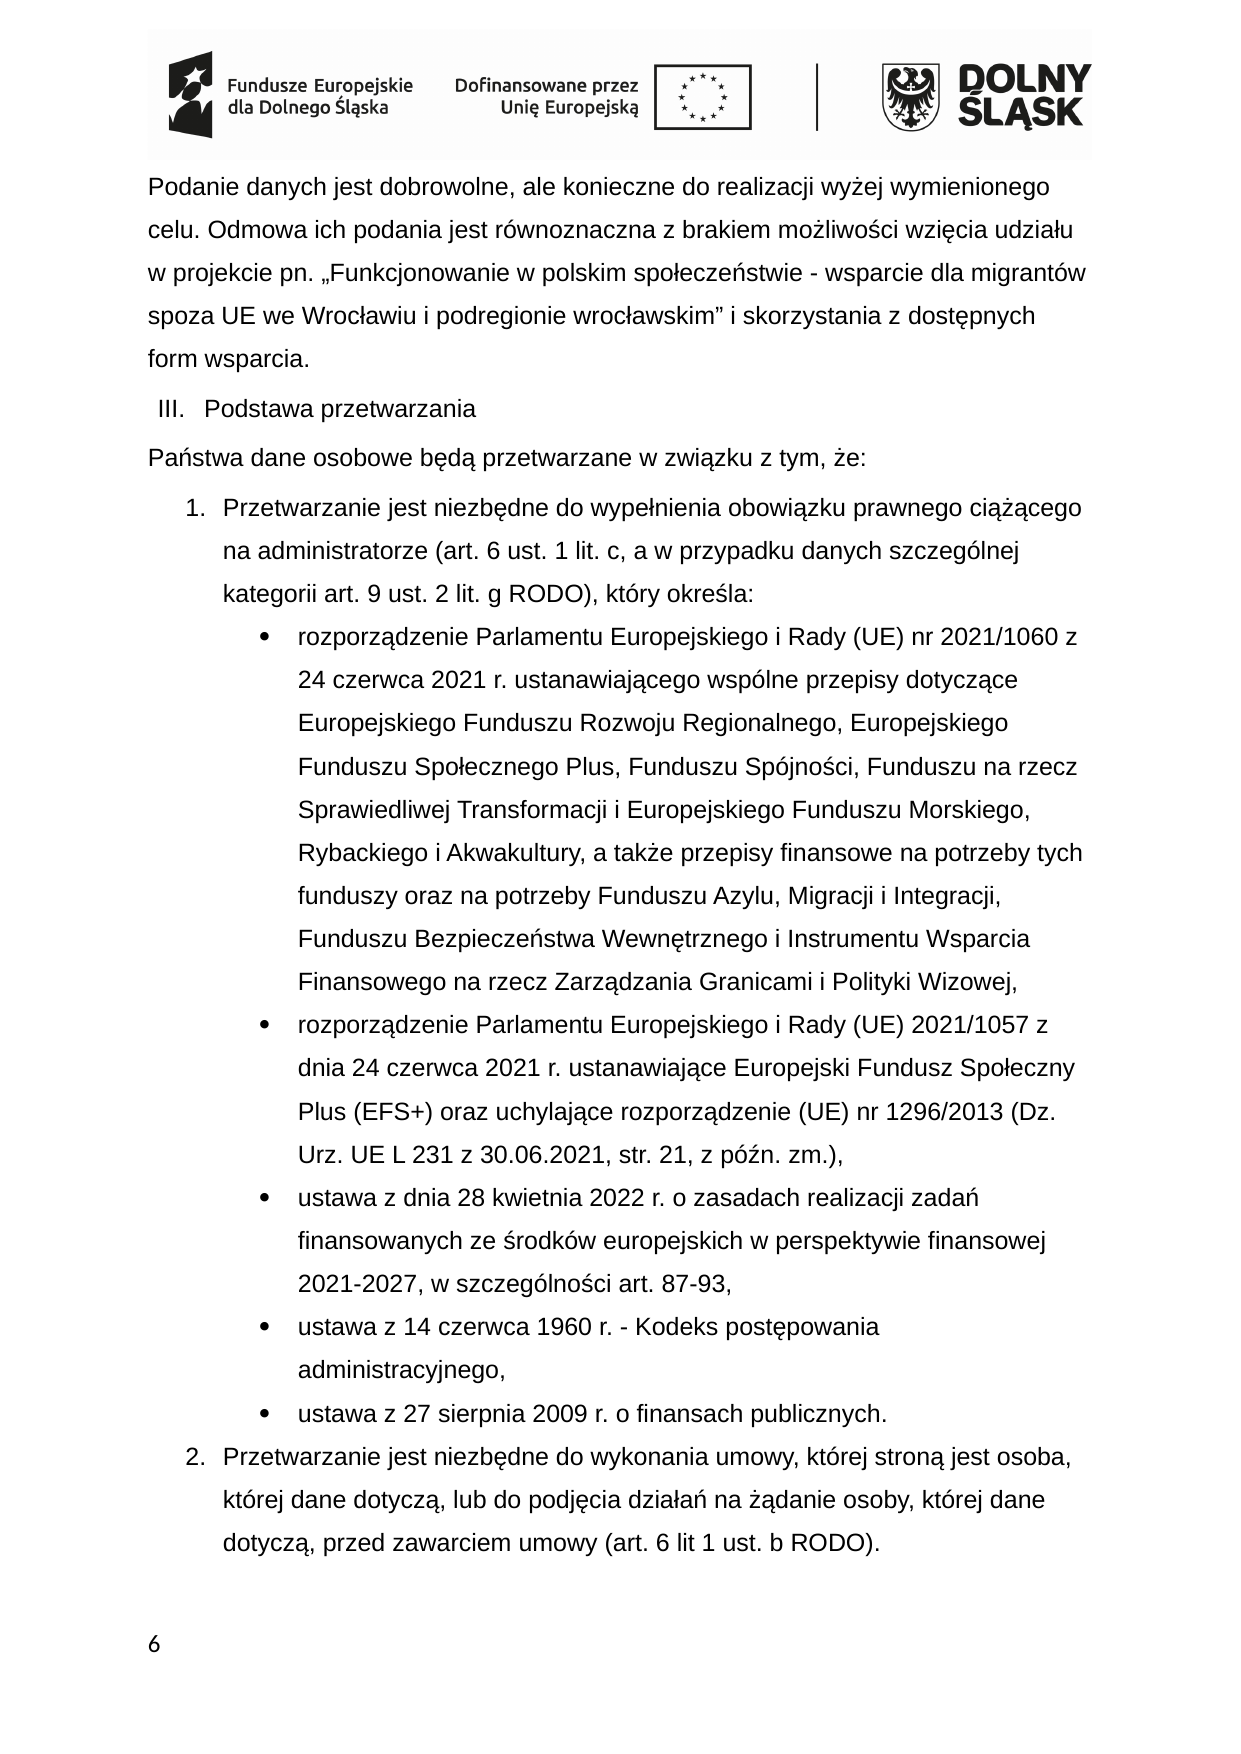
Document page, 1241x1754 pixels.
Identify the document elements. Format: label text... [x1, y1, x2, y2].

list rozporządzenie Parlamentu Europejskiego i Rady (UE) 2021/1057 z dnia 24 czerwca 2021 r. ustanawiające Europejski Fundusz Społeczny Plus (EFS+) oraz uchylające rozporządzenie (UE) nr 1296/2013 (Dz. Urz. UE L 231 z 30.06.2021, str. 21, z późn. zm.), [260, 1010, 1093, 1168]
list ustawa z 27 sierpnia 2009 r. o finansach publicznych. [260, 1399, 1093, 1427]
list Przetwarzanie jest niezbędne do wypełnienia obowiązku prawnego ciążącego na administratorze (art. 6 ust. 1 lit. c, a w przypadku danych szczególnej kategorii art. 9 ust. 2 lit. g RODO), który określa: [185, 493, 1093, 608]
list Podstawa przetwarzania [185, 394, 1093, 423]
text Państwa dane osobowe będą przetwarzane w związku z tym, że: [148, 443, 1093, 472]
list Przetwarzanie jest niezbędne do wykonania umowy, której stroną jest osoba, której dane dotyczą, lub do podjęcia działań na żądanie osoby, której dane dotyczą, przed zawarciem umowy (art. 6 lit 1 ust. b RODO). [185, 1442, 1093, 1557]
list rozporządzenie Parlamentu Europejskiego i Rady (UE) nr 2021/1060 z 24 czerwca 2021 r. ustanawiającego wspólne przepisy dotyczące Europejskiego Funduszu Rozwoju Regionalnego, Europejskiego Funduszu Społecznego Plus, Funduszu Spójności, Funduszu na rzecz Sprawiedliwej Transformacji i Europejskiego Funduszu Morskiego, Rybackiego i Akwakultury, a także przepisy finansowe na potrzeby tych funduszy oraz na potrzeby Funduszu Azylu, Migracji i Integracji, Funduszu Bezpieczeństwa Wewnętrznego i Instrumentu Wsparcia Finansowego na rzecz Zarządzania Granicami i Polityki Wizowej, [260, 622, 1093, 996]
text Podanie danych jest dobrowolne, ale konieczne do realizacji wyżej wymienionego celu. Odmowa ich podania jest równoznaczna z brakiem możliwości wzięcia udziału w projekcie pn. „Funkcjonowanie w polskim społeczeństwie - wsparcie dla migrantów spoza UE we Wrocławiu i podregionie wrocławskim” i skorzystania z dostępnych form wsparcia. [148, 172, 1093, 373]
list ustawa z 14 czerwca 1960 r. - Kodeks postępowania administracyjnego, [260, 1312, 1093, 1384]
picture [147, 29, 1092, 160]
list ustawa z dnia 28 kwietnia 2022 r. o zasadach realizacji zadań finansowanych ze środków europejskich w perspektywie finansowej 2021-2027, w szczególności art. 87-93, [260, 1183, 1093, 1298]
